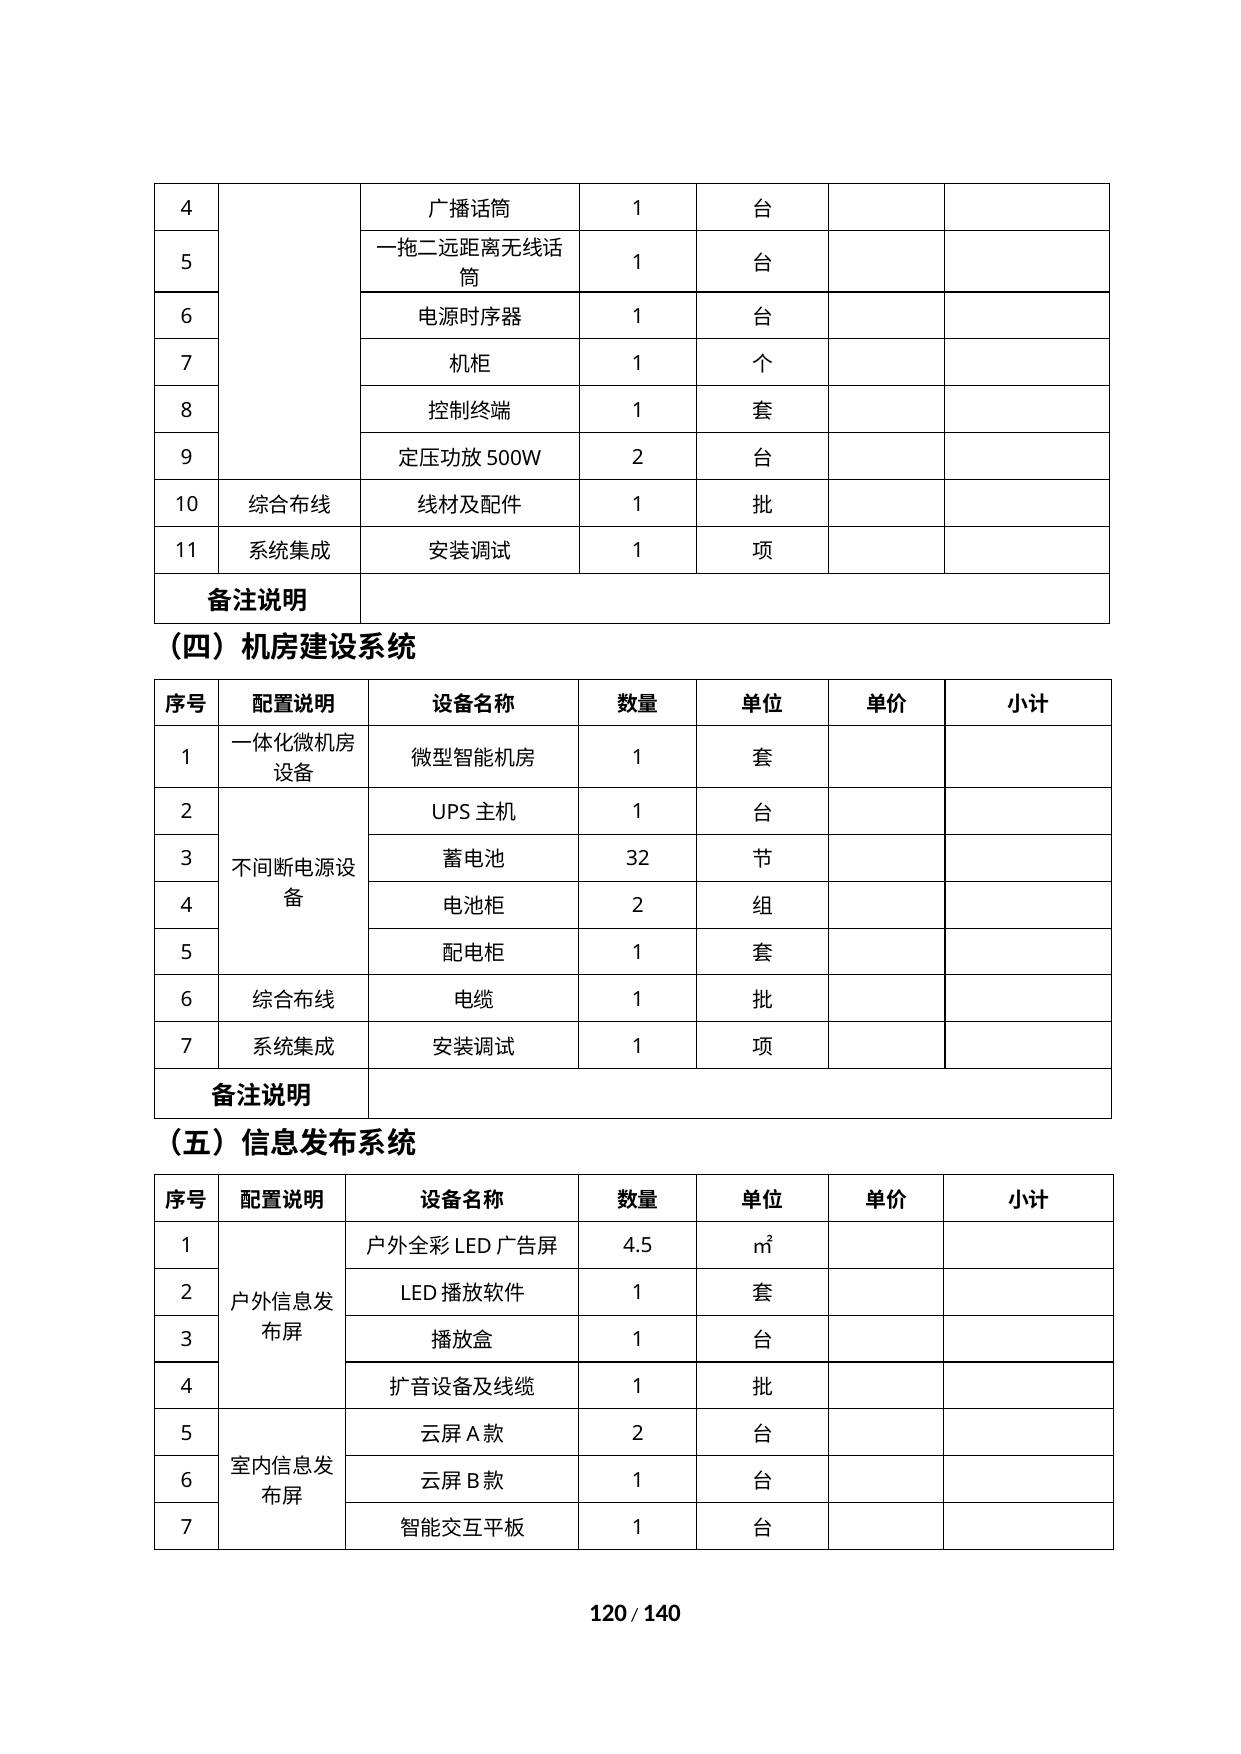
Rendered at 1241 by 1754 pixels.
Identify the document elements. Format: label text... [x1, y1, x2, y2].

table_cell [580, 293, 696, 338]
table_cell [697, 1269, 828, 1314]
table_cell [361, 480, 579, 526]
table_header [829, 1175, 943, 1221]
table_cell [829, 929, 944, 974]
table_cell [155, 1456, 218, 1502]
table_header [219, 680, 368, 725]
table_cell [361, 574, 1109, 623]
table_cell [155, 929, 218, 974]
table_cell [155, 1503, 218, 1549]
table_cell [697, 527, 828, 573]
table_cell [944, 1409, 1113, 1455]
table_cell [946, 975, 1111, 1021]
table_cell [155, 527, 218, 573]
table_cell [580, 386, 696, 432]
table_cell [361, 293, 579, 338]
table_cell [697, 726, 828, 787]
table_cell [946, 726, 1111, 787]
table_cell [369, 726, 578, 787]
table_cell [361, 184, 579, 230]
text （四）机房建设系统 [153, 624, 1087, 666]
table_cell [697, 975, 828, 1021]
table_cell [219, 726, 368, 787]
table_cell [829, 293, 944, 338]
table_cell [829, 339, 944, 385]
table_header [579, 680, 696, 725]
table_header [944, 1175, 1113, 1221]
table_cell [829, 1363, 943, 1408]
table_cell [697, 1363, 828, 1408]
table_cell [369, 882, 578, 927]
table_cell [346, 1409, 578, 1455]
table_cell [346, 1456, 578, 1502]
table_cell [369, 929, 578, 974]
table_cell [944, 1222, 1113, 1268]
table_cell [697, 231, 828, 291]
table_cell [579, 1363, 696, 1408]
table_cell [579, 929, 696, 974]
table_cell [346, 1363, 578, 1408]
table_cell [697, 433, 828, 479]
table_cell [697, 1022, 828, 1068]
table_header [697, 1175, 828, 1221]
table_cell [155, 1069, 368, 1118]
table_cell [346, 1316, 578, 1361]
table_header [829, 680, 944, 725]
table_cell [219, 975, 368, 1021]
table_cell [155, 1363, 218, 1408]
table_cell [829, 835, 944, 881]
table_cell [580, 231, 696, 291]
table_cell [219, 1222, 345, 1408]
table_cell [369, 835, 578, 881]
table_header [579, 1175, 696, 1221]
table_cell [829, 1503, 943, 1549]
text （五）信息发布系统 [153, 1119, 1087, 1161]
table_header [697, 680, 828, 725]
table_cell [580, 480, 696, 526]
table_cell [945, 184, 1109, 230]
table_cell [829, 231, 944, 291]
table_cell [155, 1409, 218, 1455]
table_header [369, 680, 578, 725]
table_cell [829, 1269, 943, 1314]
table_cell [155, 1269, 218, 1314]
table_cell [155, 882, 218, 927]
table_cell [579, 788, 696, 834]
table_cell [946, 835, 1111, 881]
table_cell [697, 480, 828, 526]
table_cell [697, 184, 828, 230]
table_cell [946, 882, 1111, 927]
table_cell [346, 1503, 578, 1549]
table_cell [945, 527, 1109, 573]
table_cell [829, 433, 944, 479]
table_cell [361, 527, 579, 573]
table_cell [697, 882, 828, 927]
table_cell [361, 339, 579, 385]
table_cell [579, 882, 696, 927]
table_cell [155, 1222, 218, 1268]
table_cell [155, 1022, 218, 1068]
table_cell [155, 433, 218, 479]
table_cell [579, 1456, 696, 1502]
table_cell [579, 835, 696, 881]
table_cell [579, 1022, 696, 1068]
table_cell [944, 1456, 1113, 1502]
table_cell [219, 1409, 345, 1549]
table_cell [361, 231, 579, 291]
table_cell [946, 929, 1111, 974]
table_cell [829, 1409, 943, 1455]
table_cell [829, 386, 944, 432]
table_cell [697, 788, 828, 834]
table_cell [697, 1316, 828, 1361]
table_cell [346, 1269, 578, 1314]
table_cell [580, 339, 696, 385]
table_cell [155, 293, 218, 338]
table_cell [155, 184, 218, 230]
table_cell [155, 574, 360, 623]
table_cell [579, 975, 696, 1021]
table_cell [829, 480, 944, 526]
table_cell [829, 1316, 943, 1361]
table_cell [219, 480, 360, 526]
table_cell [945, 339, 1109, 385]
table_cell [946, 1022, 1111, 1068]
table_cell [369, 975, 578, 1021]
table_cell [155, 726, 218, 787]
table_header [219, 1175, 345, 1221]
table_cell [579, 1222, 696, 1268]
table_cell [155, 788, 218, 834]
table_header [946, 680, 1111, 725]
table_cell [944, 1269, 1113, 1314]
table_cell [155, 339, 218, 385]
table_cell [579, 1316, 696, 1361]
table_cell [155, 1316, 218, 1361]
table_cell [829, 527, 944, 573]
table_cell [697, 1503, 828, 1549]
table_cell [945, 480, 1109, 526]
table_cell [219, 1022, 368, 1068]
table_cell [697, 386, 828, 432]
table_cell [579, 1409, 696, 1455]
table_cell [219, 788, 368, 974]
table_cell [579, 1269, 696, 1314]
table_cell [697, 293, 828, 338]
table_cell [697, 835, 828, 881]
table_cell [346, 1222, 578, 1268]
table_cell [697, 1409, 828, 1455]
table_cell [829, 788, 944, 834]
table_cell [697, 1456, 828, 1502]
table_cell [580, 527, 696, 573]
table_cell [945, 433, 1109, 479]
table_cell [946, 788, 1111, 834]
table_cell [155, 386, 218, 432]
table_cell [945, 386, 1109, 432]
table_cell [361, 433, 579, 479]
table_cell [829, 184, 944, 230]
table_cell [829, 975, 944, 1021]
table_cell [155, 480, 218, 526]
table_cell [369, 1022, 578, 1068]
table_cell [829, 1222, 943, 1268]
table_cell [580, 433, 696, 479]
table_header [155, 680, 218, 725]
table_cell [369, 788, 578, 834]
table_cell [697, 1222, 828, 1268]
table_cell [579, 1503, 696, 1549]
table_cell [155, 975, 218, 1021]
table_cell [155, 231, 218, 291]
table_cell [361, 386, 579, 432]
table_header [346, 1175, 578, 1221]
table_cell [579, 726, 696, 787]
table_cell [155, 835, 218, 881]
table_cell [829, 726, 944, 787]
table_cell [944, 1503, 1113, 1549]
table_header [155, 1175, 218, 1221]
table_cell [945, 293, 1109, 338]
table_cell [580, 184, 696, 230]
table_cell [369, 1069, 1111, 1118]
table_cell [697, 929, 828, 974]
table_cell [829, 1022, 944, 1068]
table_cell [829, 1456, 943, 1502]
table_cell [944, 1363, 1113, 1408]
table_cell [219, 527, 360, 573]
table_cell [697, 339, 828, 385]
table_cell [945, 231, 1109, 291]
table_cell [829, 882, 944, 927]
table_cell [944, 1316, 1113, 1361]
